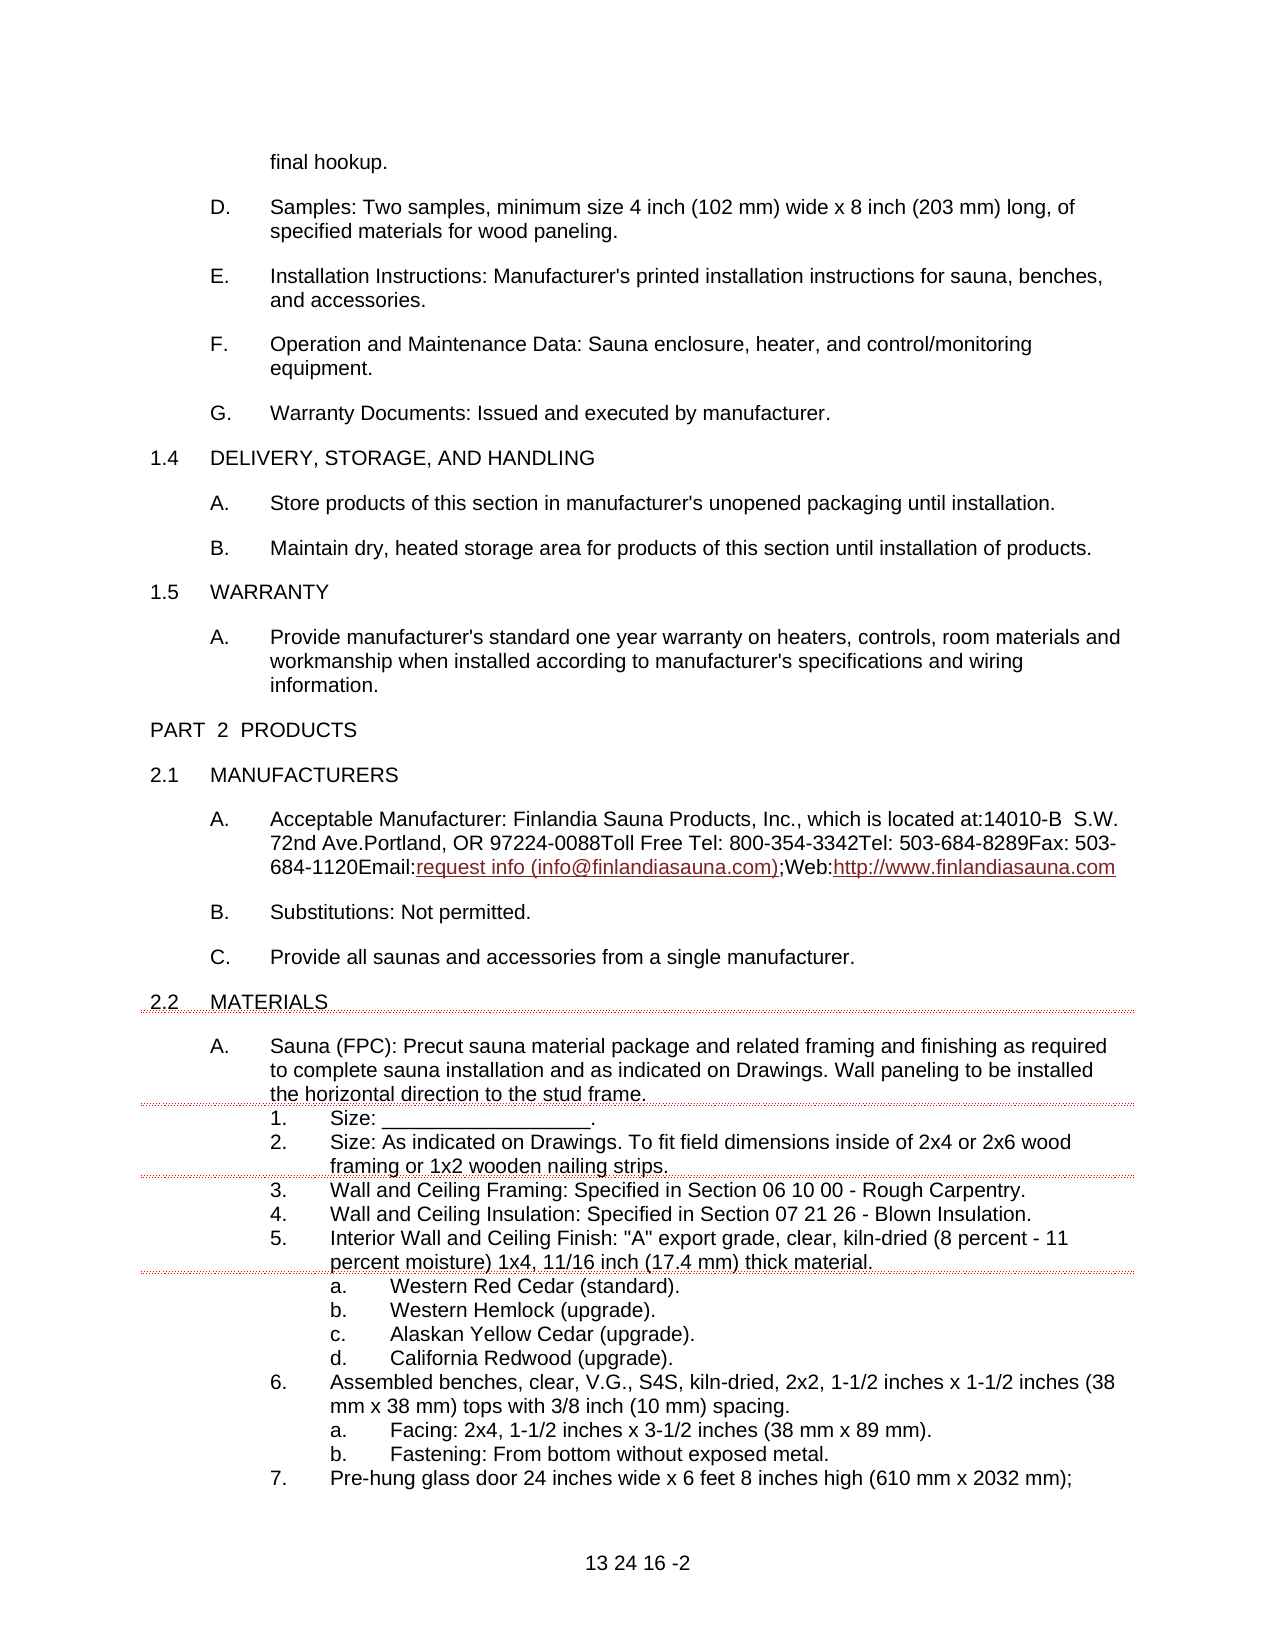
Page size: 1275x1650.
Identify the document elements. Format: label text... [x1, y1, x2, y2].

list Western Hemlock (upgrade). [330, 1298, 1125, 1322]
list California Redwood (upgrade). [330, 1346, 1125, 1370]
list Alaskan Yellow Cedar (upgrade). [330, 1322, 1125, 1346]
list Size: As indicated on Drawings. To fit field dimensions inside of 2x4 or 2x6 wood framing or 1x2 wooden nailing strips. [270, 1130, 1125, 1178]
list Warranty Documents: Issued and executed by manufacturer. [210, 401, 1125, 425]
list Provide manufacturer's standard one year warranty on heaters, controls, room materials and workmanship when installed according to manufacturer's specifications and wiring information. [210, 625, 1125, 697]
list WARRANTY [150, 580, 1125, 604]
list PRODUCTS [150, 718, 1125, 742]
list Facing: 2x4, 1-1/2 inches x 3-1/2 inches (38 mm x 89 mm). [330, 1418, 1125, 1442]
list Assembled benches, clear, V.G., S4S, kiln-dried, 2x2, 1-1/2 inches x 1-1/2 inches (38 mm x 38 mm) tops with 3/8 inch (10 mm) spacing. [270, 1370, 1125, 1418]
list MATERIALS [150, 989, 1125, 1013]
list Substitutions: Not permitted. [210, 900, 1125, 924]
list Store products of this section in manufacturer's unopened packaging until installation. [210, 491, 1125, 514]
list Operation and Maintenance Data: Sauna enclosure, heater, and control/monitoring equipment. [210, 332, 1125, 380]
list MANUFACTURERS [150, 762, 1125, 786]
list Wall and Ceiling Insulation: Specified in Section 07 21 26 - Blown Insulation. [270, 1202, 1125, 1226]
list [210, 150, 1125, 174]
list Interior Wall and Ceiling Finish: "A" export grade, clear, kiln-dried (8 percent - 11 percent moisture) 1x4, 11/16 inch (17.4 mm) thick material. [270, 1226, 1125, 1274]
list Size: __________________. [270, 1106, 1125, 1130]
list Acceptable Manufacturer: Finlandia Sauna Products, Inc., which is located at:14010-B S.W. 72nd Ave.Portland, OR 97224-0088Toll Free Tel: 800-354-3342Tel: 503-684-8289Fax: 503-684-1120Email: request info (info@finlandiasauna.com);Web: http://www.finlandiasauna.com [210, 807, 1125, 879]
list Installation Instructions: Manufacturer's printed installation instructions for sauna, benches, and accessories. [210, 263, 1125, 311]
list Maintain dry, heated storage area for products of this section until installation of products. [210, 535, 1125, 559]
list DELIVERY, STORAGE, AND HANDLING [150, 446, 1125, 470]
list Fastening: From bottom without exposed metal. [330, 1442, 1125, 1466]
list Western Red Cedar (standard). [330, 1274, 1125, 1298]
list Samples: Two samples, minimum size 4 inch (102 mm) wide x 8 inch (203 mm) long, of specified materials for wood paneling. [210, 195, 1125, 243]
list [270, 1466, 1125, 1489]
list Provide all saunas and accessories from a single manufacturer. [210, 945, 1125, 969]
list Sauna (FPC): Precut sauna material package and related framing and finishing as required to complete sauna installation and as indicated on Drawings. Wall paneling to be installed the horizontal direction to the stud frame. [210, 1034, 1125, 1106]
list Wall and Ceiling Framing: Specified in Section 06 10 00 - Rough Carpentry. [270, 1178, 1125, 1202]
